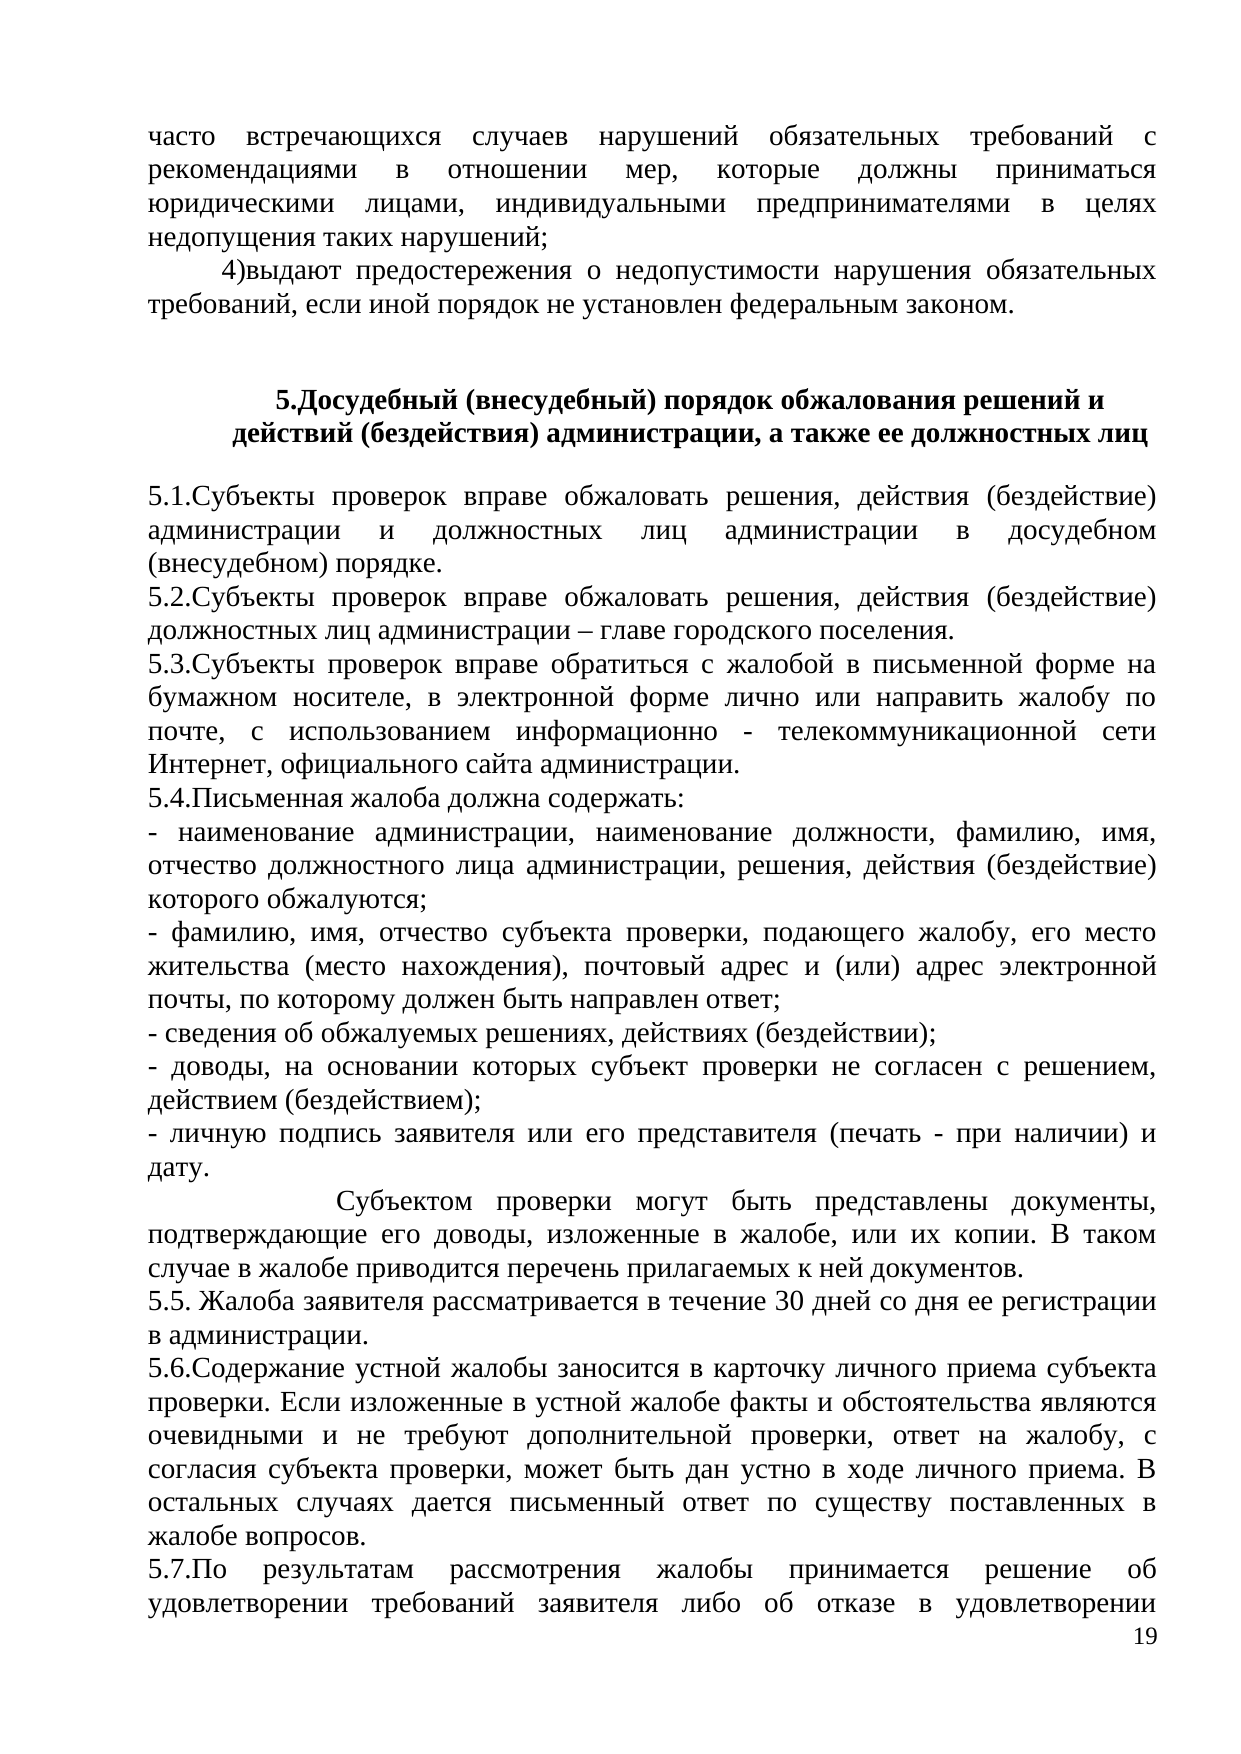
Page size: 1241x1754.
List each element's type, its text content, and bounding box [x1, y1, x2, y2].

text - сведения об обжалуемых решениях, действиях (бездействии); [148, 1015, 1157, 1048]
text - фамилию, имя, отчество субъекта проверки, подающего жалобу, его место жительства (место нахождения), почтовый адрес и (или) адрес электронной почты, по которому должен быть направлен ответ; [148, 914, 1157, 1015]
text - личную подпись заявителя или его представителя (печать - при наличии) и дату. [148, 1116, 1157, 1183]
text - доводы, на основании которых субъект проверки не согласен с решением, действием (бездействием); [148, 1048, 1157, 1116]
text - наименование администрации, наименование должности, фамилию, имя, отчество должностного лица администрации, решения, действия (бездействие) которого обжалуются; [148, 814, 1157, 914]
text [148, 1552, 1157, 1619]
text 5.5. Жалоба заявителя рассматривается в течение 30 дней со дня ее регистрации в администрации. [148, 1283, 1157, 1350]
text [148, 118, 1157, 252]
text 5.4.Письменная жалоба должна содержать: [148, 780, 1157, 814]
text 5.2.Субъекты проверок вправе обжаловать решения, действия (бездействие) должностных лиц администрации – главе городского поселения. [148, 579, 1157, 646]
text Субъектом проверки могут быть представлены документы, подтверждающие его доводы, изложенные в жалобе, или их копии. В таком случае в жалобе приводится перечень прилагаемых к ней документов. [148, 1183, 1157, 1283]
text 4)выдают предостережения о недопустимости нарушения обязательных требований, если иной порядок не установлен федеральным законом. [148, 252, 1157, 319]
text 5.Досудебный (внесудебный) порядок обжалования решений и действий (бездействия) администрации, а также ее должностных лиц [223, 382, 1157, 449]
text 5.1.Субъекты проверок вправе обжаловать решения, действия (бездействие) администрации и должностных лиц администрации в досудебном (внесудебном) порядке. [148, 478, 1157, 579]
text 5.6.Содержание устной жалобы заносится в карточку личного приема субъекта проверки. Если изложенные в устной жалобе факты и обстоятельства являются очевидными и не требуют дополнительной проверки, ответ на жалобу, с согласия субъекта проверки, может быть дан устно в ходе личного приема. В остальных случаях дается письменный ответ по существу поставленных в жалобе вопросов. [148, 1350, 1157, 1552]
text 5.3.Субъекты проверок вправе обратиться с жалобой в письменной форме на бумажном носителе, в электронной форме лично или направить жалобу по почте, с использованием информационно - телекоммуникационной сети Интернет, официального сайта администрации. [148, 646, 1157, 780]
